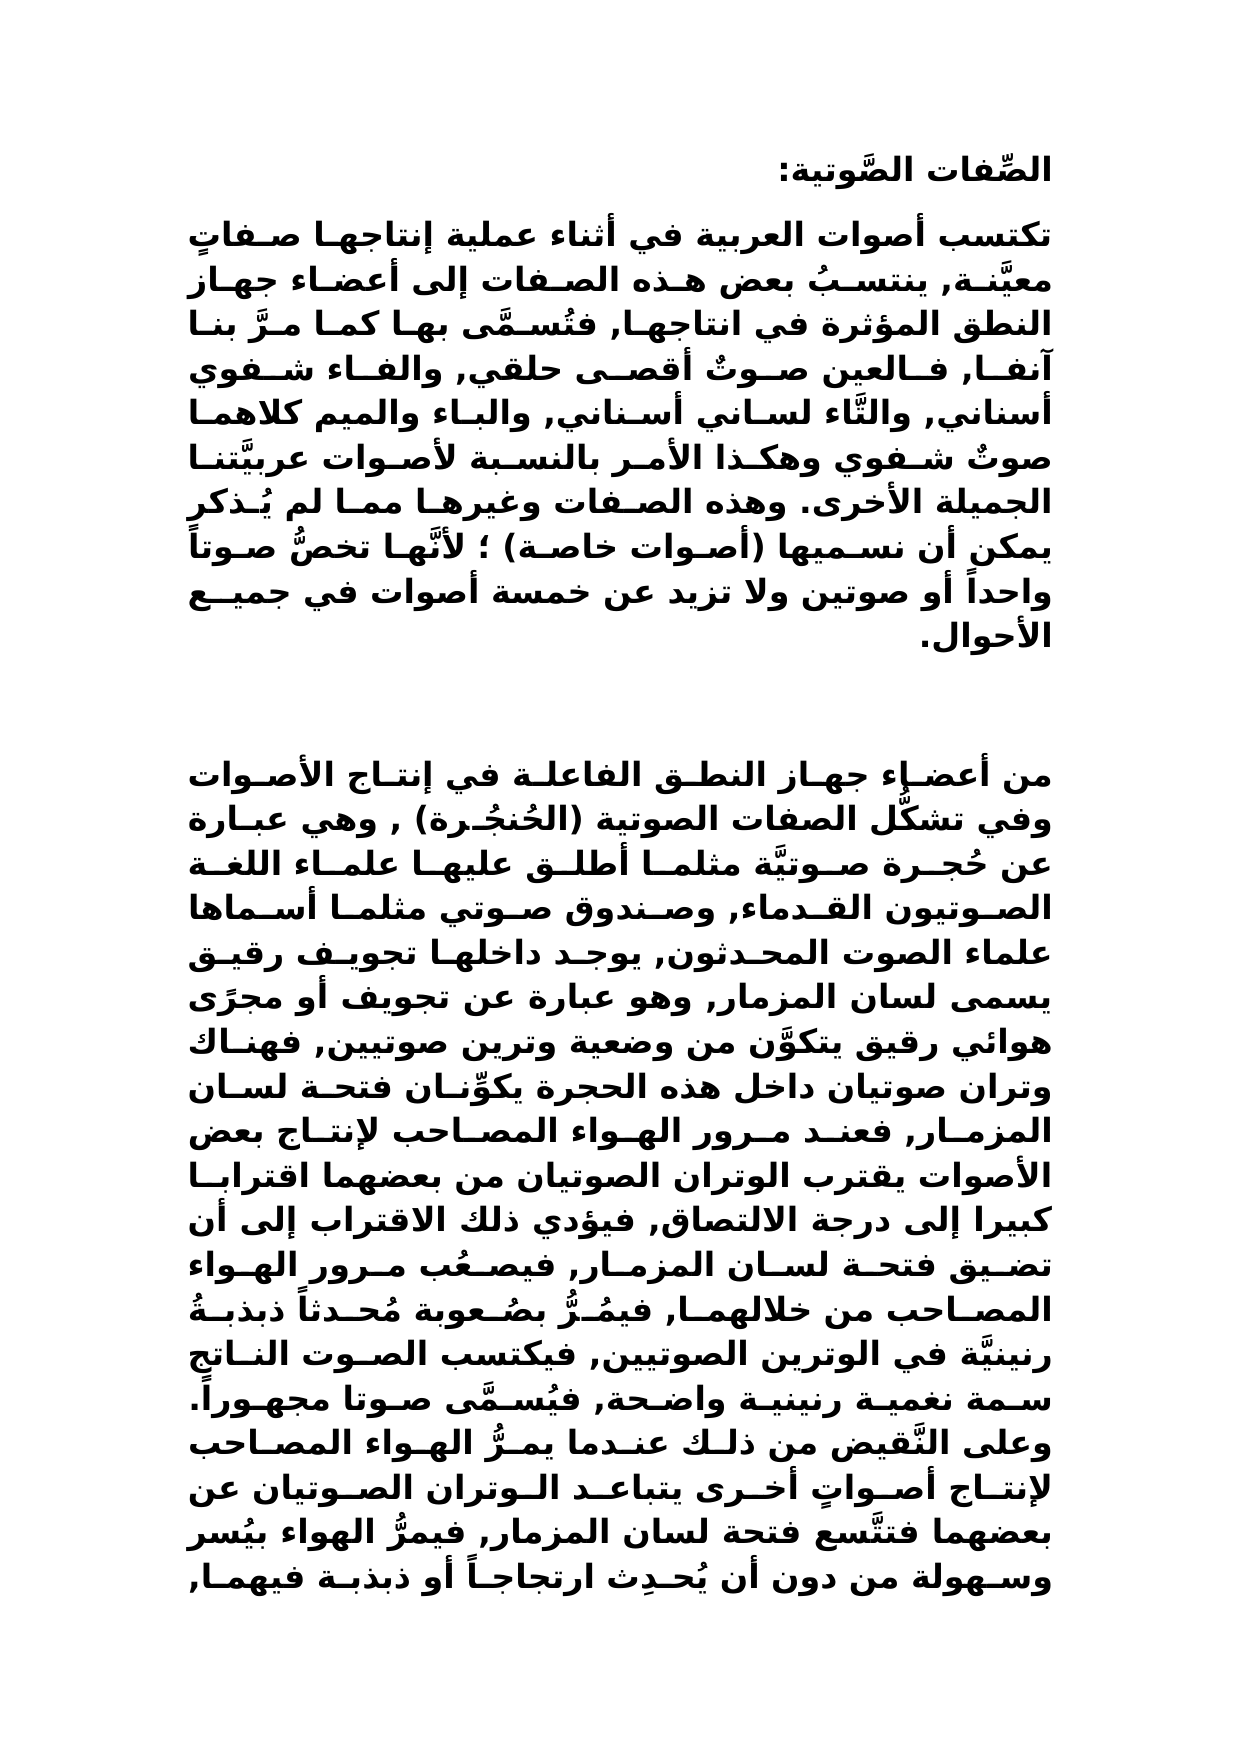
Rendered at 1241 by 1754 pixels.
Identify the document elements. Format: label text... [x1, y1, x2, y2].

text الصِّفات الصَّوتية: [187, 150, 1053, 189]
text تكتسب أصوات العربية في أثناء عملية إنتاجها صفاتٍ معيَّنة, ينتسبُ بعض هذه الصفات إلى أعضاء جهاز النطق المؤثرة في انتاجها, فتُسمَّى بها كما مرَّ بنا آنفا, فالعين صوتٌ أقصى حلقي, والفاء شفوي أسناني, والتَّاء لساني أسناني, والباء والميم كلاهما صوتٌ شفوي وهكذا الأمر بالنسبة لأصوات عربيَّتنا الجميلة الأخرى. وهذه الصفات وغيرها مما لم يُذكر يمكن أن نسميها (أصوات خاصة) ؛ لأنَّها تخصُّ صوتاً واحداً أو صوتين ولا تزيد عن خمسة أصوات في جميع الأحوال. [187, 215, 1053, 656]
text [187, 755, 1053, 1596]
